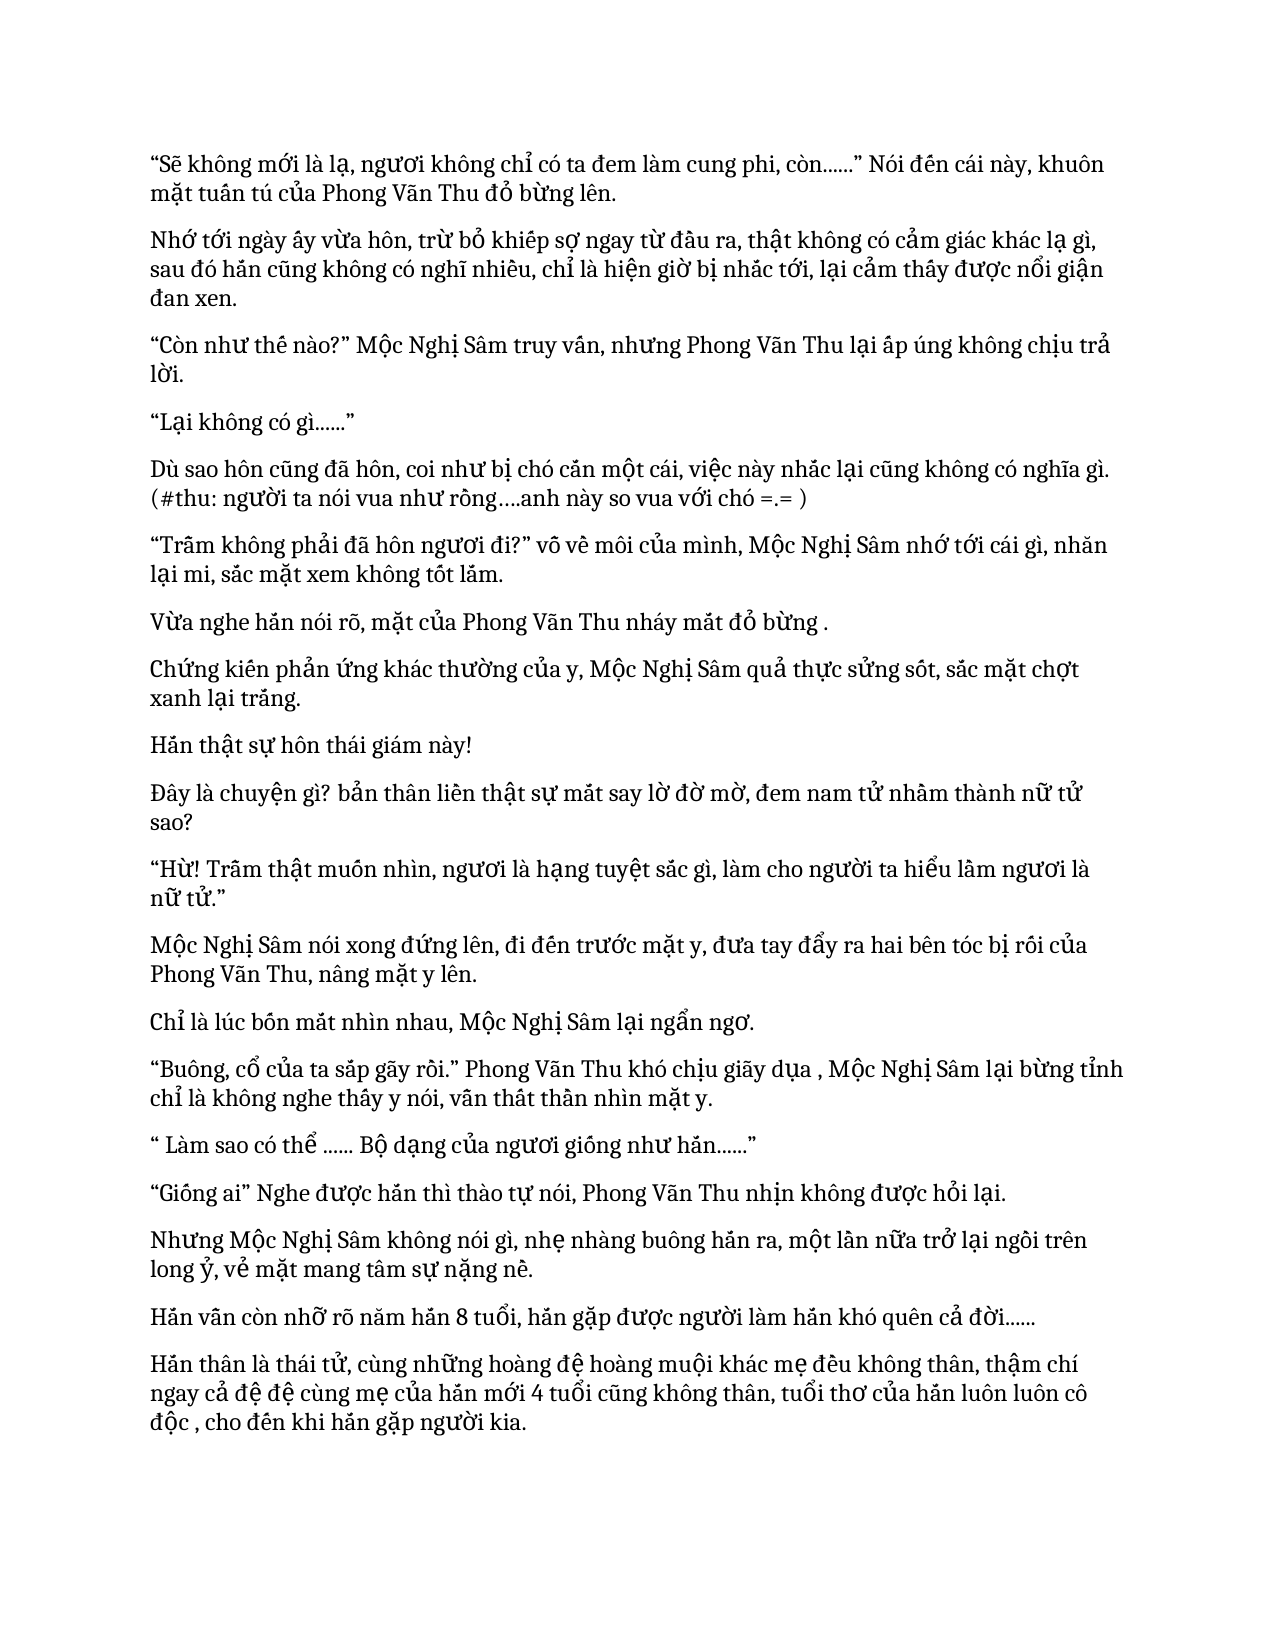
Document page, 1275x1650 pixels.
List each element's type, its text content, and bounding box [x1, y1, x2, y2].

text Chỉ là lúc bốn mắt nhìn nhau, Mộc Nghị Sâm lại ngẩn ngơ. [150, 1007, 1125, 1036]
text Hắn thật sự hôn thái giám này! [150, 731, 1125, 760]
text Hắn thân là thái tử, cùng những hoàng đệ hoàng muội khác mẹ đều không thân, thậm chí ngay cả đệ đệ cùng mẹ của hắn mới 4 tuổi cũng không thân, tuổi thơ của hắn luôn luôn cô độc , cho đến khi hắn gặp người kia. [150, 1350, 1125, 1436]
text “Lại không có gì......” [150, 407, 1125, 436]
text “Trẫm không phải đã hôn ngươi đi?” vỗ về môi của mình, Mộc Nghị Sâm nhớ tới cái gì, nhăn lại mi, sắc mặt xem không tốt lắm. [150, 531, 1125, 589]
text “Còn như thế nào?” Mộc Nghị Sâm truy vấn, nhưng Phong Vãn Thu lại ấp úng không chịu trả lời. [150, 331, 1125, 389]
text Chứng kiến phản ứng khác thường của y, Mộc Nghị Sâm quả thực sửng sốt, sắc mặt chợt xanh lại trắng. [150, 655, 1125, 712]
text “Sẽ không mới là lạ, ngươi không chỉ có ta đem làm cung phi, còn......” Nói đến cái này, khuôn mặt tuấn tú của Phong Vãn Thu đỏ bừng lên. [150, 150, 1125, 207]
text Mộc Nghị Sâm nói xong đứng lên, đi đến trước mặt y, đưa tay đẩy ra hai bên tóc bị rối của Phong Vãn Thu, nâng mặt y lên. [150, 931, 1125, 989]
text “Giống ai” Nghe được hắn thì thào tự nói, Phong Vãn Thu nhịn không được hỏi lại. [150, 1179, 1125, 1207]
text Đây là chuyện gì? bản thân liền thật sự mắt say lờ đờ mờ, đem nam tử nhầm thành nữ tử sao? [150, 779, 1125, 836]
text “Hừ! Trẫm thật muốn nhìn, ngươi là hạng tuyệt sắc gì, làm cho người ta hiểu lầm ngươi là nữ tử.” [150, 855, 1125, 912]
text “ Làm sao có thể ...... Bộ dạng của ngươi giống như hắn......” [150, 1131, 1125, 1160]
text Vừa nghe hắn nói rõ, mặt của Phong Vãn Thu nháy mắt đỏ bừng . [150, 607, 1125, 636]
text “Buông, cổ của ta sắp gãy rồi.” Phong Vãn Thu khó chịu giãy dụa , Mộc Nghị Sâm lại bừng tỉnh chỉ là không nghe thấy y nói, vẫn thất thần nhìn mặt y. [150, 1055, 1125, 1112]
text Dù sao hôn cũng đã hôn, coi như bị chó cắn một cái, việc này nhắc lại cũng không có nghĩa gì. (#thu: người ta nói vua như rồng….anh này so vua với chó =.= ) [150, 455, 1125, 512]
text Nhưng Mộc Nghị Sâm không nói gì, nhẹ nhàng buông hắn ra, một lần nữa trở lại ngồi trên long ỷ, vẻ mặt mang tâm sự nặng nề. [150, 1226, 1125, 1284]
text Nhớ tới ngày ấy vừa hôn, trừ bỏ khiếp sợ ngay từ đầu ra, thật không có cảm giác khác lạ gì, sau đó hắn cũng không có nghĩ nhiều, chỉ là hiện giờ bị nhắc tới, lại cảm thấy được nổi giận đan xen. [150, 226, 1125, 312]
text Hắn vẫn còn nhỡ rõ năm hắn 8 tuổi, hắn gặp được người làm hắn khó quên cả đời...... [150, 1302, 1125, 1331]
